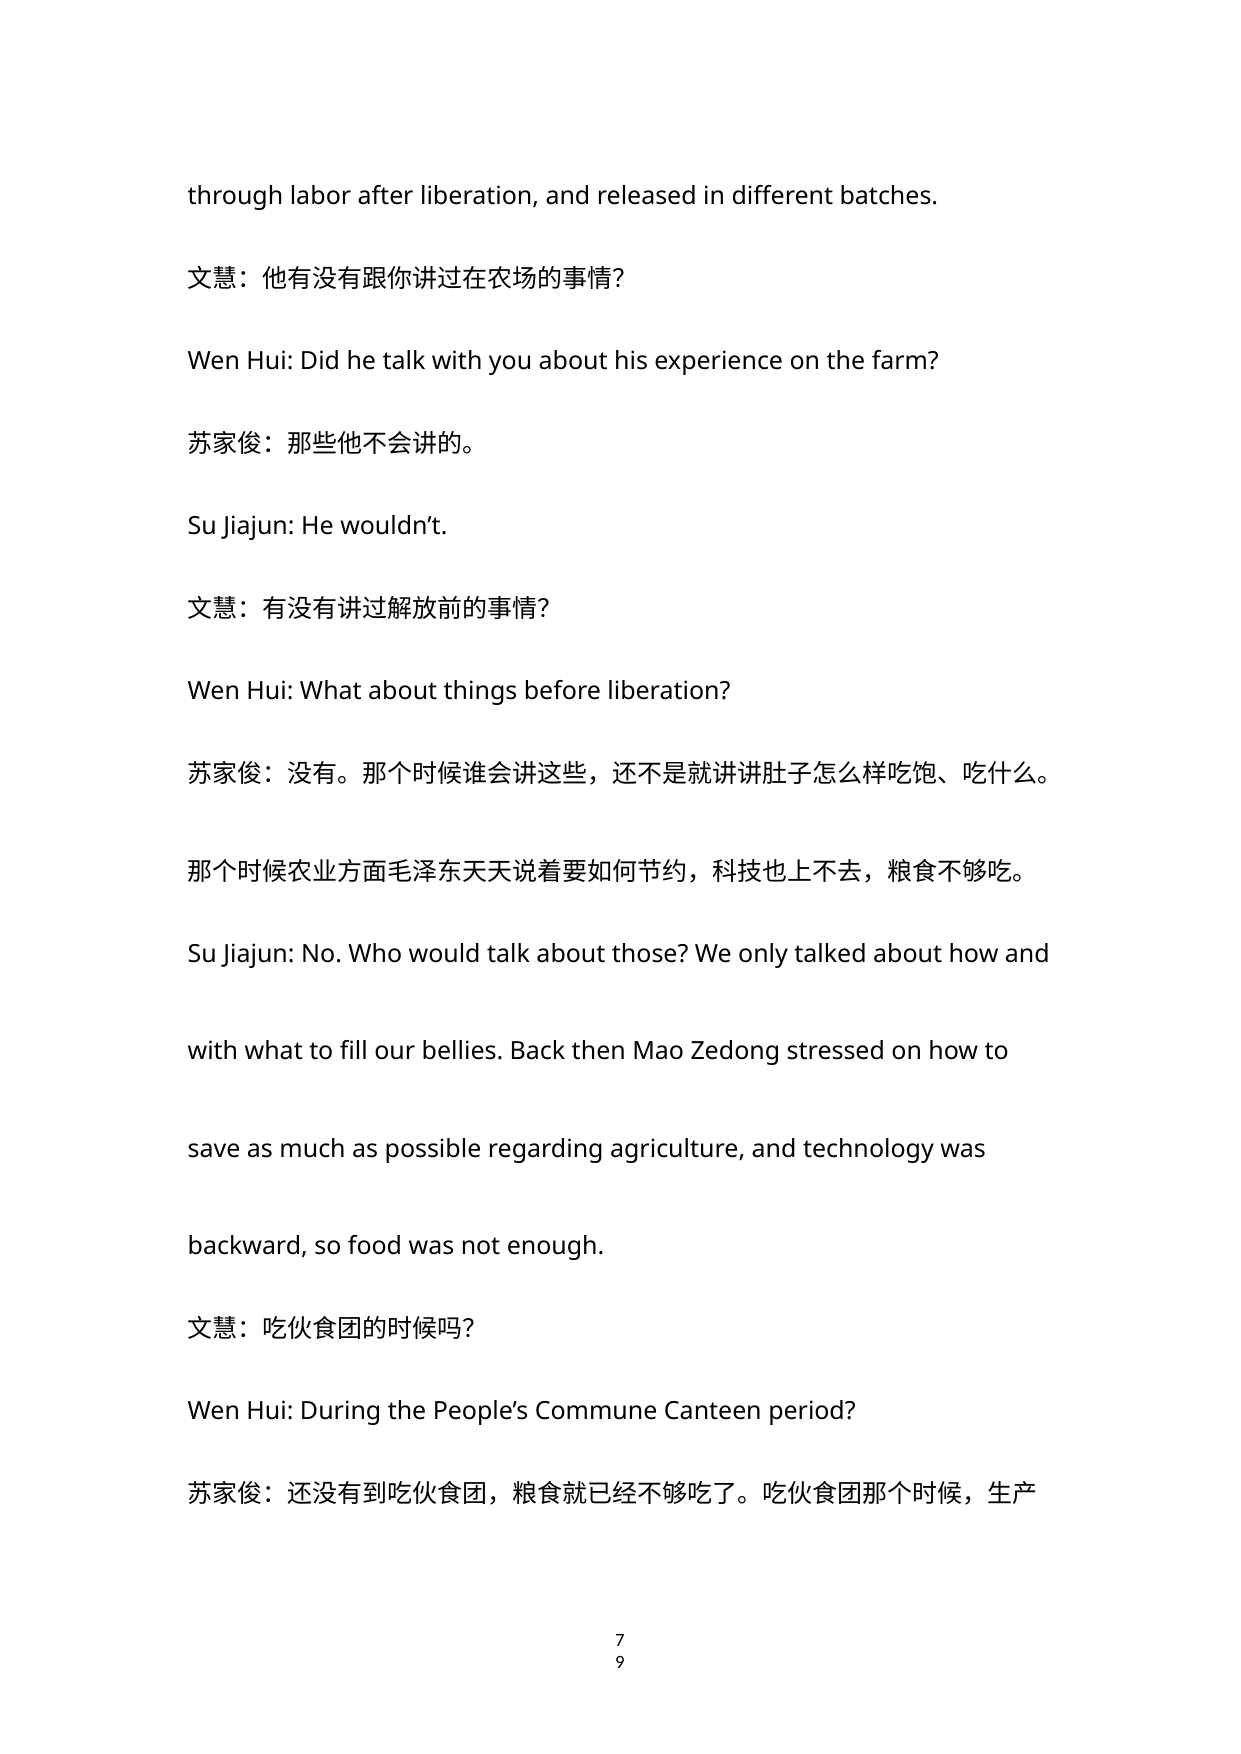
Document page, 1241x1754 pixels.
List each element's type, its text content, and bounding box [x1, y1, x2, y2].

text 苏家俊：那些他不会讲的。 [187, 409, 1053, 474]
text 苏家俊：没有。那个时候谁会讲这些，还不是就讲讲肚子怎么样吃饱、吃什么。那个时候农业方面毛泽东天天说着要如何节约，科技也上不去，粮食不够吃。 [187, 739, 1053, 902]
text Wen Hui: During the People’s Commune Canteen period? [187, 1377, 1053, 1442]
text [187, 1459, 1053, 1524]
text Su Jiajun: He wouldn’t. [187, 492, 1053, 557]
text Wen Hui: What about things before liberation? [187, 657, 1053, 722]
text Wen Hui: Did he talk with you about his experience on the farm? [187, 327, 1053, 392]
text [187, 162, 1053, 227]
text 文慧：他有没有跟你讲过在农场的事情？ [187, 244, 1053, 309]
text 文慧：有没有讲过解放前的事情？ [187, 574, 1053, 639]
text Su Jiajun: No. Who would talk about those? We only talked about how and with what to fill our bellies. Back then Mao Zedong stressed on how to save as much as possible regarding agriculture, and technology was backward, so food was not enough. [187, 920, 1053, 1277]
text 文慧：吃伙食团的时候吗？ [187, 1294, 1053, 1359]
